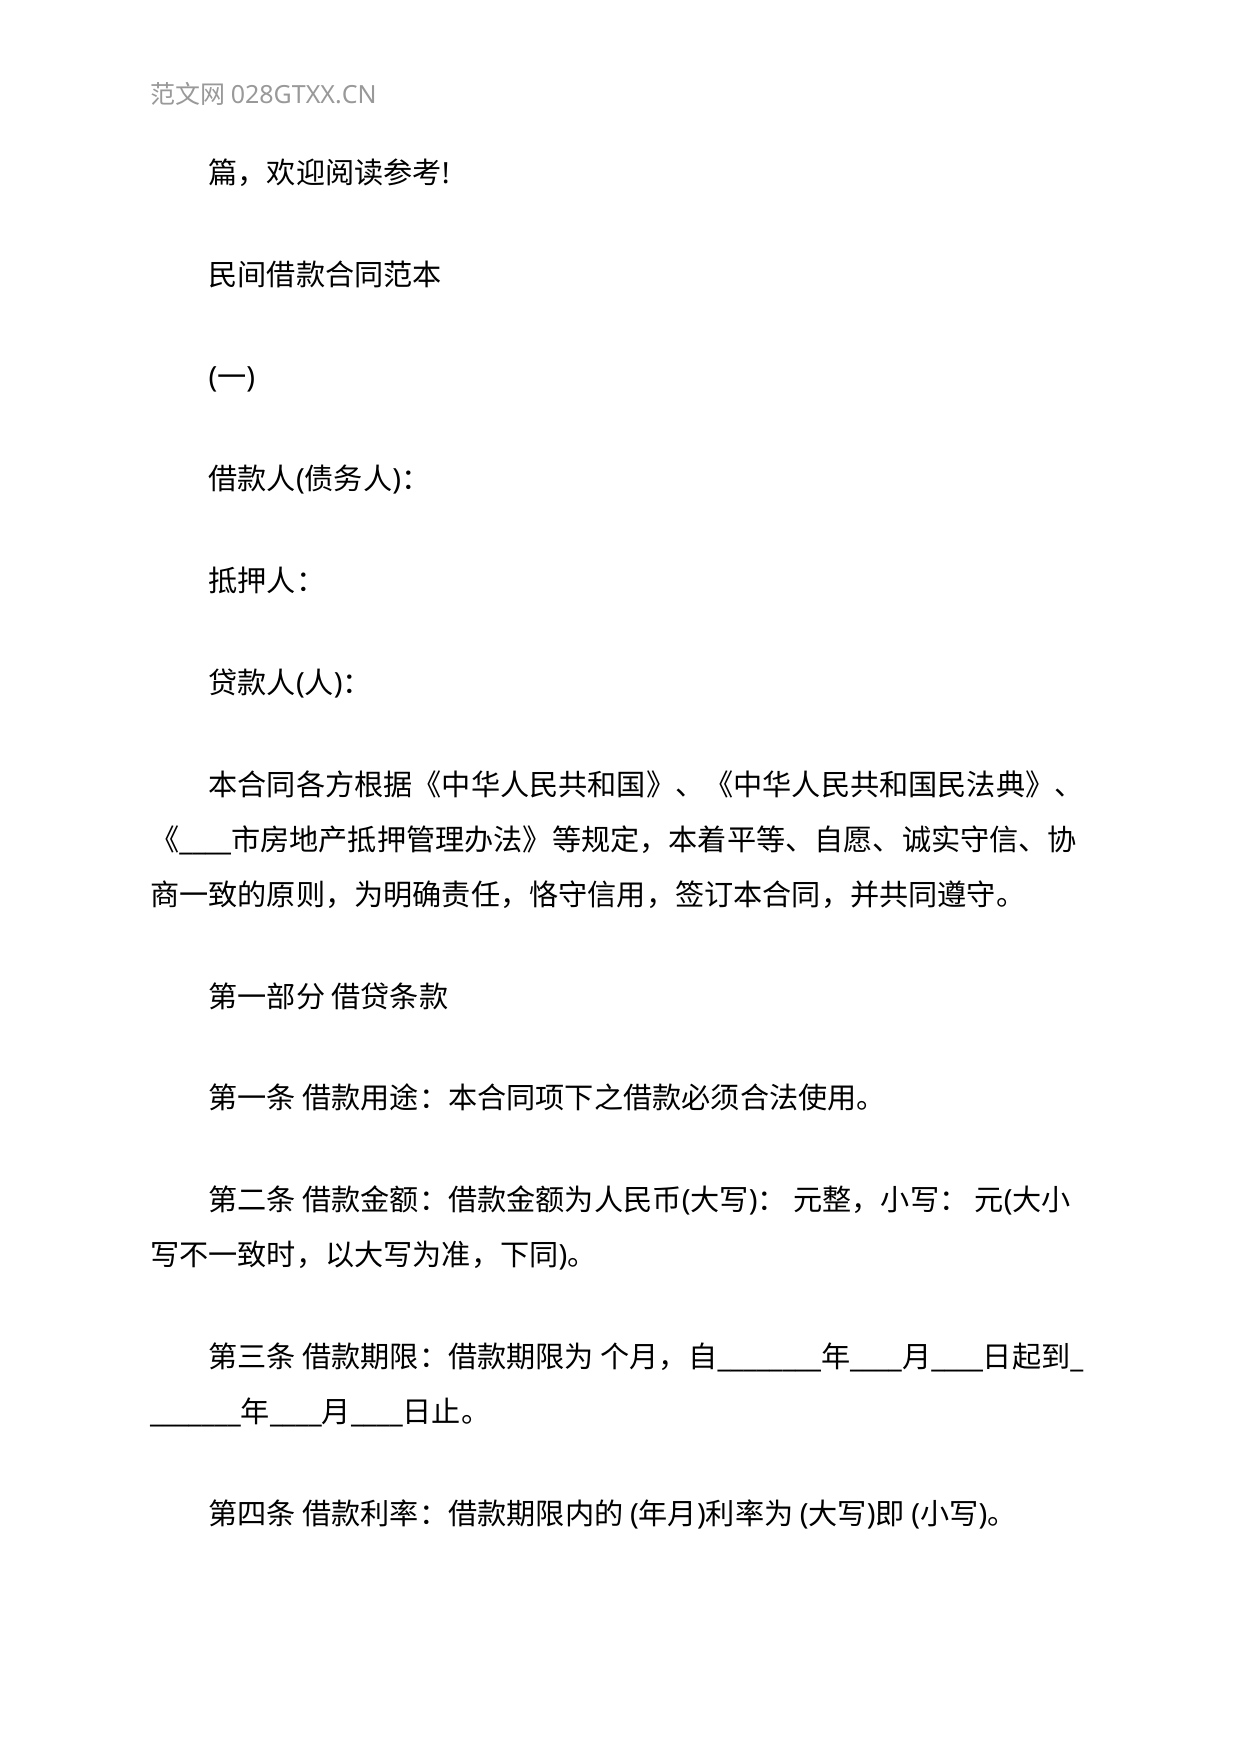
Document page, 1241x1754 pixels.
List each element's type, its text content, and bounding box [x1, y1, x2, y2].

text 贷款人(人)： [150, 659, 1090, 702]
text 民间借款合同范本 [150, 252, 1090, 294]
text 借款人(债务人)： [150, 456, 1090, 498]
text (一) [150, 354, 1090, 396]
text 第一部分 借贷条款 [150, 973, 1090, 1015]
text 第三条 借款期限：借款期限为 个月，自________年____月____日起到________年____月____日止。 [150, 1334, 1090, 1431]
text 抵押人： [150, 558, 1090, 600]
text 第二条 借款金额：借款金额为人民币(大写)： 元整，小写： 元(大小写不一致时，以大写为准，下同)。 [150, 1177, 1090, 1274]
text 第四条 借款利率：借款期限内的 (年月)利率为 (大写)即 (小写)。 [150, 1491, 1090, 1533]
text 篇，欢迎阅读参考! [150, 150, 1090, 192]
text 本合同各方根据《中华人民共和国》、《中华人民共和国民法典》、《____市房地产抵押管理办法》等规定，本着平等、自愿、诚实守信、协商一致的原则，为明确责任，恪守信用，签订本合同，并共同遵守。 [150, 761, 1090, 914]
text 第一条 借款用途：本合同项下之借款必须合法使用。 [150, 1075, 1090, 1117]
